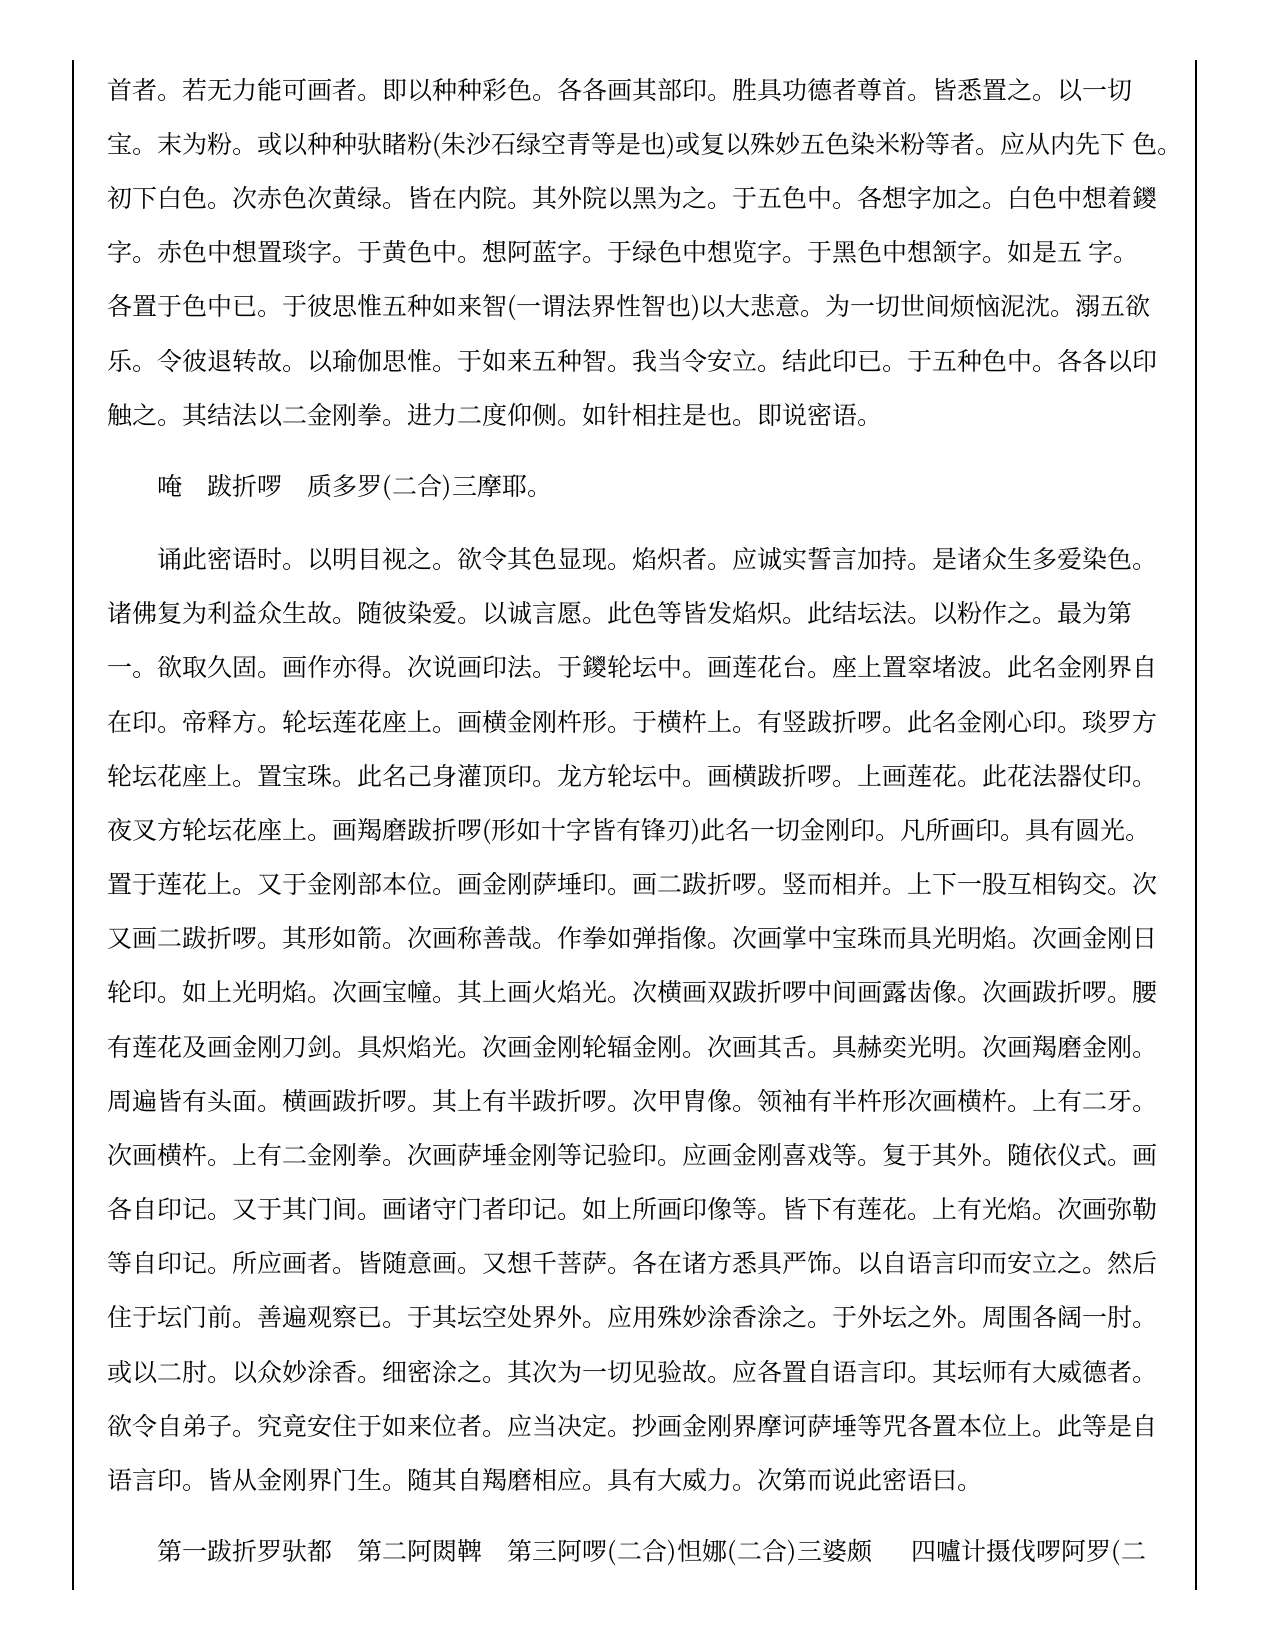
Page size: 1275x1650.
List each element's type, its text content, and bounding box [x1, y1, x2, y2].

text 首者。若无力能可画者。即以种种彩色。各各画其部印。胜具功德者尊首。皆悉置之。以一切 宝。末为粉。或以种种驮睹粉(朱沙石绿空青等是也)或复以殊妙五色染米粉等者。应从内先下 色。初下白色。次赤色次黄绿。皆在内院。其外院以黑为之。于五色中。各想字加之。白色中想着鑁字。赤色中想置琰字。于黄色中。想阿蓝字。于绿色中想览字。于黑色中想颔字。如是五 字。各置于色中已。于彼思惟五种如来智(一谓法界性智也)以大悲意。为一切世间烦恼泥沈。溺五欲乐。令彼退转故。以瑜伽思惟。于如来五种智。我当令安立。结此印已。于五种色中。各各以印触之。其结法以二金刚拳。进力二度仰侧。如针相拄是也。即说密语。 [107, 70, 1160, 431]
text 诵此密语时。以明目视之。欲令其色显现。焰炽者。应诚实誓言加持。是诸众生多爱染色。诸佛复为利益众生故。随彼染爱。以诚言愿。此色等皆发焰炽。此结坛法。以粉作之。最为第 一。欲取久固。画作亦得。次说画印法。于鑁轮坛中。画莲花台。座上置窣堵波。此名金刚界自在印。帝释方。轮坛莲花座上。画横金刚杵形。于横杵上。有竖跋折啰。此名金刚心印。琰罗方轮坛花座上。置宝珠。此名己身灌顶印。龙方轮坛中。画横跋折啰。上画莲花。此花法器仗印。夜叉方轮坛花座上。画羯磨跋折啰(形如十字皆有锋刃)此名一切金刚印。凡所画印。具有圆光。置于莲花上。又于金刚部本位。画金刚萨埵印。画二跋折啰。竖而相并。上下一股互相钩交。次又画二跋折啰。其形如箭。次画称善哉。作拳如弹指像。次画掌中宝珠而具光明焰。次画金刚日轮印。如上光明焰。次画宝幢。其上画火焰光。次横画双跋折啰中间画露齿像。次画跋折啰。腰有莲花及画金刚刀剑。具炽焰光。次画金刚轮辐金刚。次画其舌。具赫奕光明。次画羯磨金刚。周遍皆有头面。横画跋折啰。其上有半跋折啰。次甲胄像。领袖有半杵形次画横杵。上有二牙。次画横杵。上有二金刚拳。次画萨埵金刚等记验印。应画金刚喜戏等。复于其外。随依仪式。画各自印记。又于其门间。画诸守门者印记。如上所画印像等。皆下有莲花。上有光焰。次画弥勒等自印记。所应画者。皆随意画。又想千菩萨。各在诸方悉具严饰。以自语言印而安立之。然后住于坛门前。善遍观察已。于其坛空处界外。应用殊妙涂香涂之。于外坛之外。周围各阔一肘。或以二肘。以众妙涂香。细密涂之。其次为一切见验故。应各置自语言印。其坛师有大威德者。欲令自弟子。究竟安住于如来位者。应当决定。抄画金刚界摩诃萨埵等咒各置本位上。此等是自语言印。皆从金刚界门生。随其自羯磨相应。具有大威力。次第而说此密语曰。 [107, 540, 1160, 1496]
text 唵 跋折啰 质多罗(二合)三摩耶。 [157, 467, 1195, 503]
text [107, 1532, 1162, 1568]
